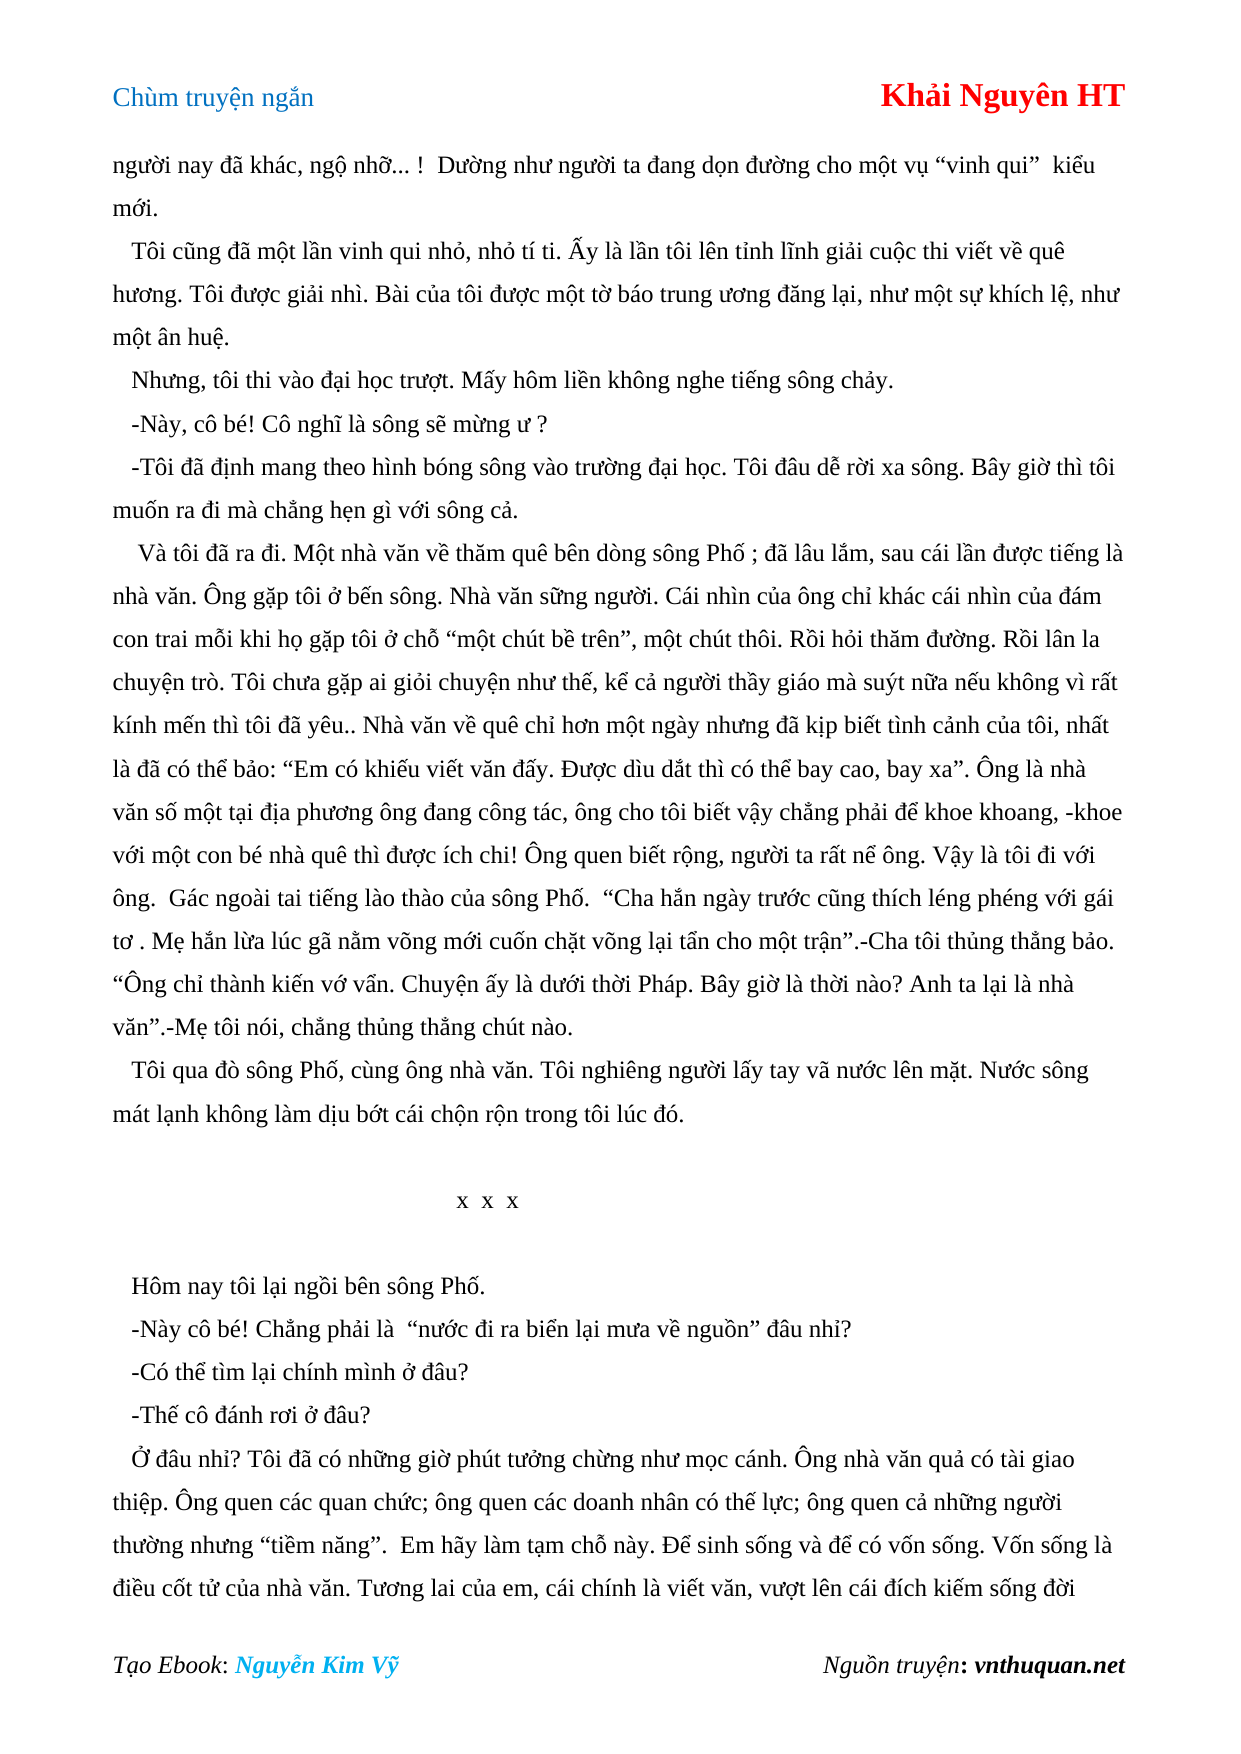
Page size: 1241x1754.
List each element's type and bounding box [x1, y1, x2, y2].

text [112, 150, 1128, 1602]
